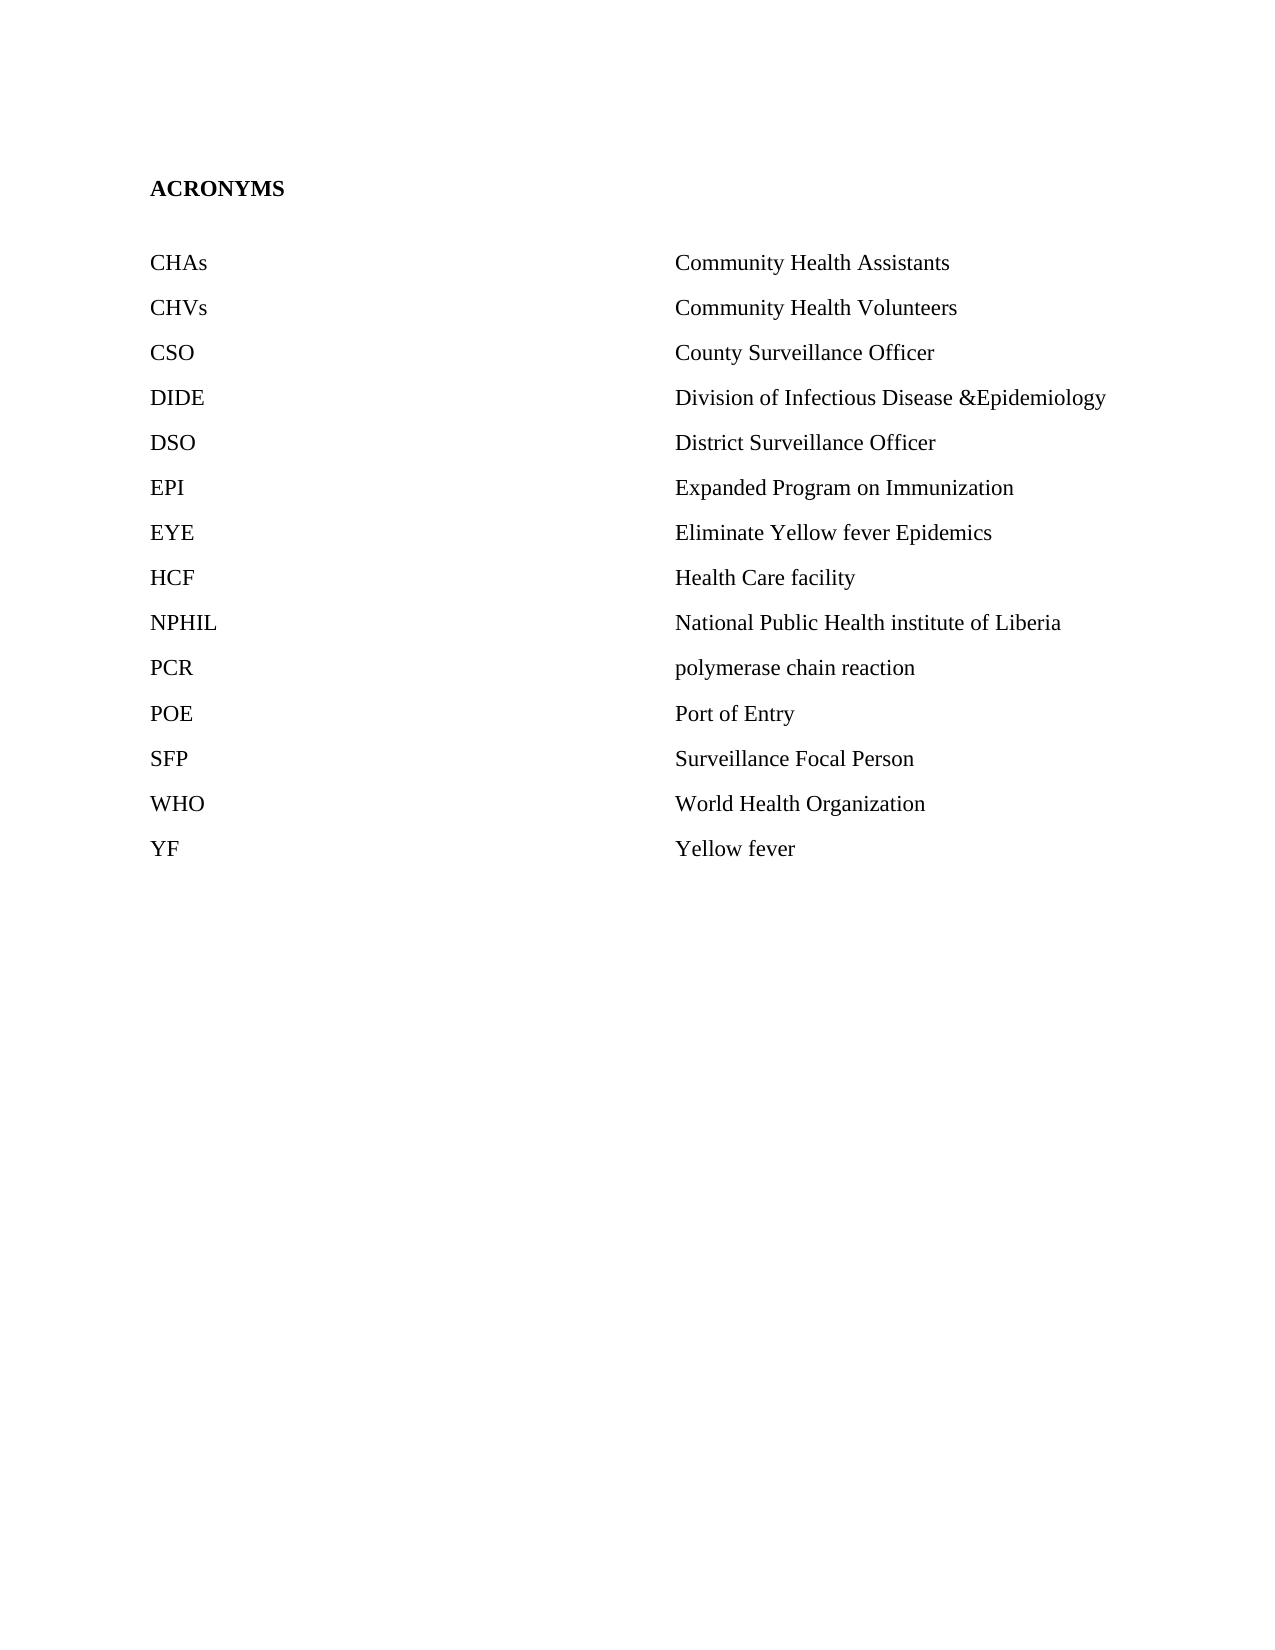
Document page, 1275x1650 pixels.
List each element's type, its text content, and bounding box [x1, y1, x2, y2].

subtitle ACRONYMS [150, 175, 1125, 201]
text PCR polymerase chain reaction [150, 654, 1125, 681]
text DSO District Surveillance Officer [150, 429, 1125, 455]
text CHAs Community Health Assistants [150, 248, 1125, 275]
text CSO County Surveillance Officer [150, 339, 1125, 365]
text HCF Health Care facility [150, 564, 1125, 591]
text NPHIL National Public Health institute of Liberia [150, 609, 1125, 636]
text SFP Surveillance Focal Person [150, 745, 1125, 771]
text DIDE Division of Infectious Disease &Epidemiology [150, 384, 1125, 410]
text EPI Expanded Program on Immunization [150, 474, 1125, 500]
text CHVs Community Health Volunteers [150, 294, 1125, 320]
text WHO World Health Organization [150, 790, 1125, 816]
text POE Port of Entry [150, 699, 1125, 726]
text EYE Eliminate Yellow fever Epidemics [150, 519, 1125, 546]
text YF Yellow fever [150, 835, 1125, 861]
